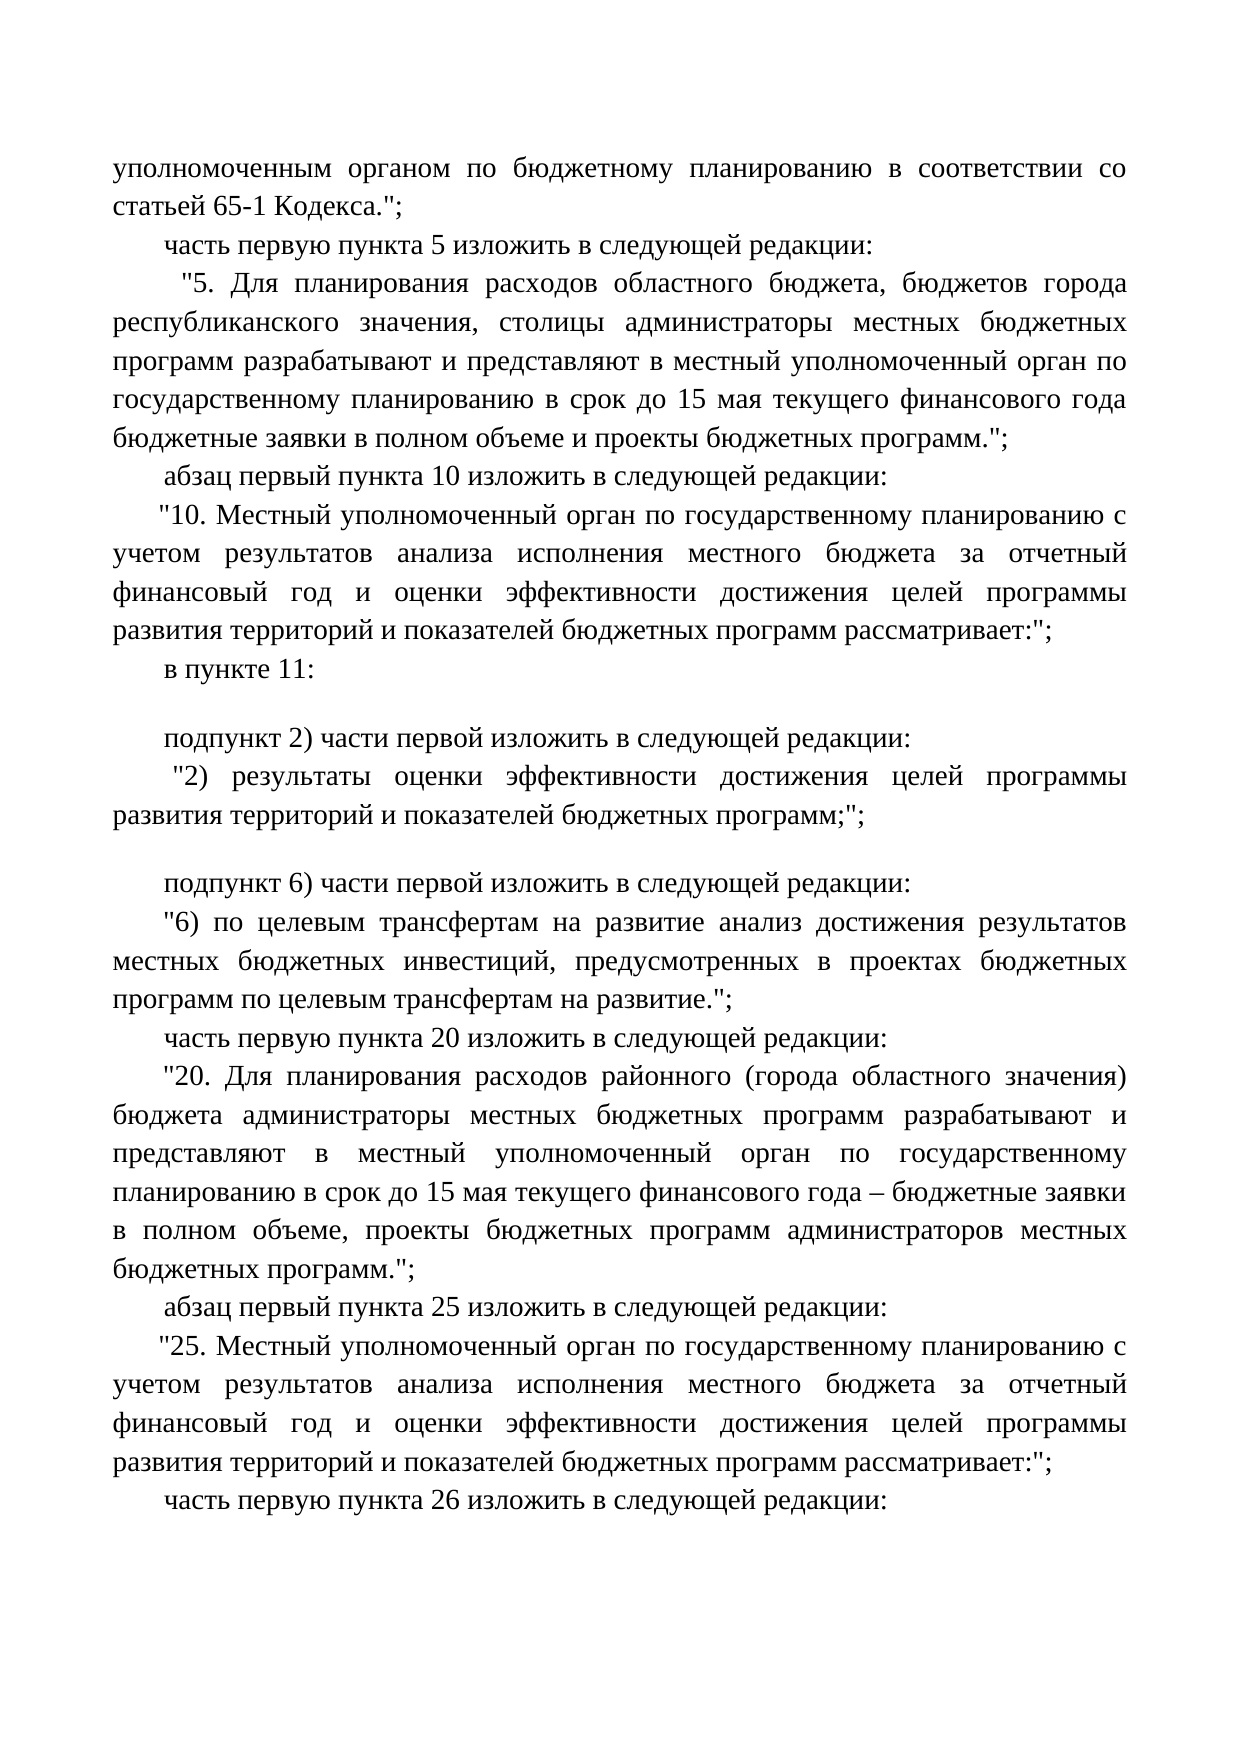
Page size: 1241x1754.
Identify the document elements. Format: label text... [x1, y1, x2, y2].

text "25. Местный уполномоченный орган по государственному планированию с учетом результатов анализа исполнения местного бюджета за отчетный финансовый год и оценки эффективности достижения целей программы развития территорий и показателей бюджетных программ рассматривает:"; [112, 1328, 1128, 1477]
text абзац первый пункта 25 изложить в следующей редакции: [112, 1289, 1128, 1323]
text абзац первый пункта 10 изложить в следующей редакции: [112, 458, 1128, 492]
text "5. Для планирования расходов областного бюджета, бюджетов города республиканского значения, столицы администраторы местных бюджетных программ разрабатывают и представляют в местный уполномоченный орган по государственному планированию в срок до 15 мая текущего финансового года бюджетные заявки в полном объеме и проекты бюджетных программ."; [112, 266, 1128, 453]
text в пункте 11: [112, 651, 1128, 684]
text "10. Местный уполномоченный орган по государственному планированию с учетом результатов анализа исполнения местного бюджета за отчетный финансовый год и оценки эффективности достижения целей программы развития территорий и показателей бюджетных программ рассматривает:"; [112, 497, 1128, 646]
text подпункт 2) части первой изложить в следующей редакции: [112, 720, 1128, 753]
text часть первую пункта 20 изложить в следующей редакции: [112, 1020, 1128, 1053]
text "2) результаты оценки эффективности достижения целей программы развития территорий и показателей бюджетных программ;"; [112, 758, 1128, 830]
text часть первую пункта 26 изложить в следующей редакции: [112, 1482, 1128, 1516]
text "20. Для планирования расходов районного (города областного значения) бюджета администраторы местных бюджетных программ разрабатывают и представляют в местный уполномоченный орган по государственному планированию в срок до 15 мая текущего финансового года – бюджетные заявки в полном объеме, проекты бюджетных программ администраторов местных бюджетных программ."; [112, 1058, 1128, 1284]
text "6) по целевым трансфертам на развитие анализ достижения результатов местных бюджетных инвестиций, предусмотренных в проектах бюджетных программ по целевым трансфертам на развитие."; [112, 904, 1128, 1015]
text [112, 150, 1128, 222]
text часть первую пункта 5 изложить в следующей редакции: [112, 227, 1128, 261]
text подпункт 6) части первой изложить в следующей редакции: [112, 866, 1128, 899]
